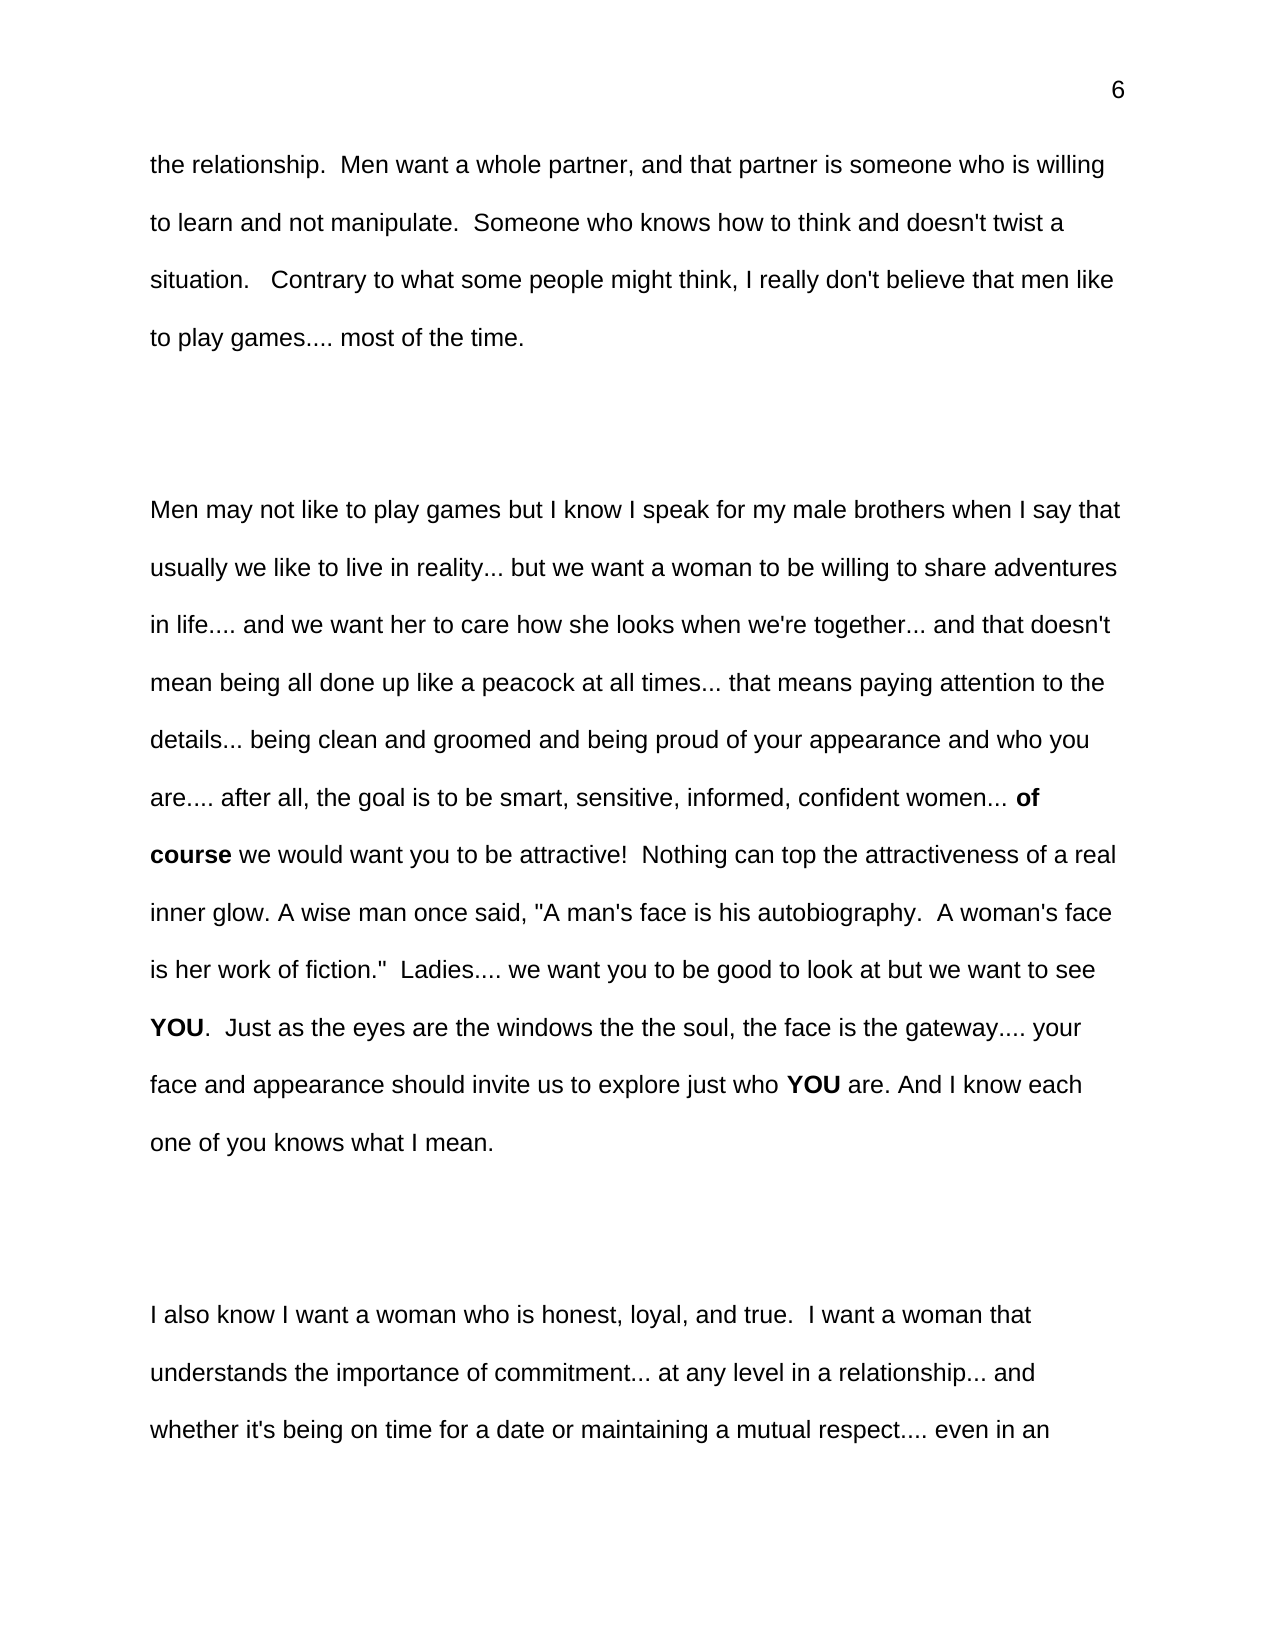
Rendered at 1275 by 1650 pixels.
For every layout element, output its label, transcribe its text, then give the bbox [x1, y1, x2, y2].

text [150, 150, 1125, 351]
text Men may not like to play games but I know I speak for my male brothers when I say that usually we like to live in reality... but we want a woman to be willing to share adventures in life.... and we want her to care how she looks when we're together... and that doesn't mean being all done up like a peacock at all times... that means paying attention to the details... being clean and groomed and being proud of your appearance and who you are.... after all, the goal is to be smart, sensitive, informed, confident women... of course we would want you to be attractive! Nothing can top the attractiveness of a real inner glow. A wise man once said, "A man's face is his autobiography. A woman's face is her work of fiction." Ladies.... we want you to be good to look at but we want to see YOU. Just as the eyes are the windows the the soul, the face is the gateway.... your face and appearance should invite us to explore just who YOU are. And I know each one of you knows what I mean. [150, 495, 1125, 1156]
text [150, 1300, 1125, 1444]
